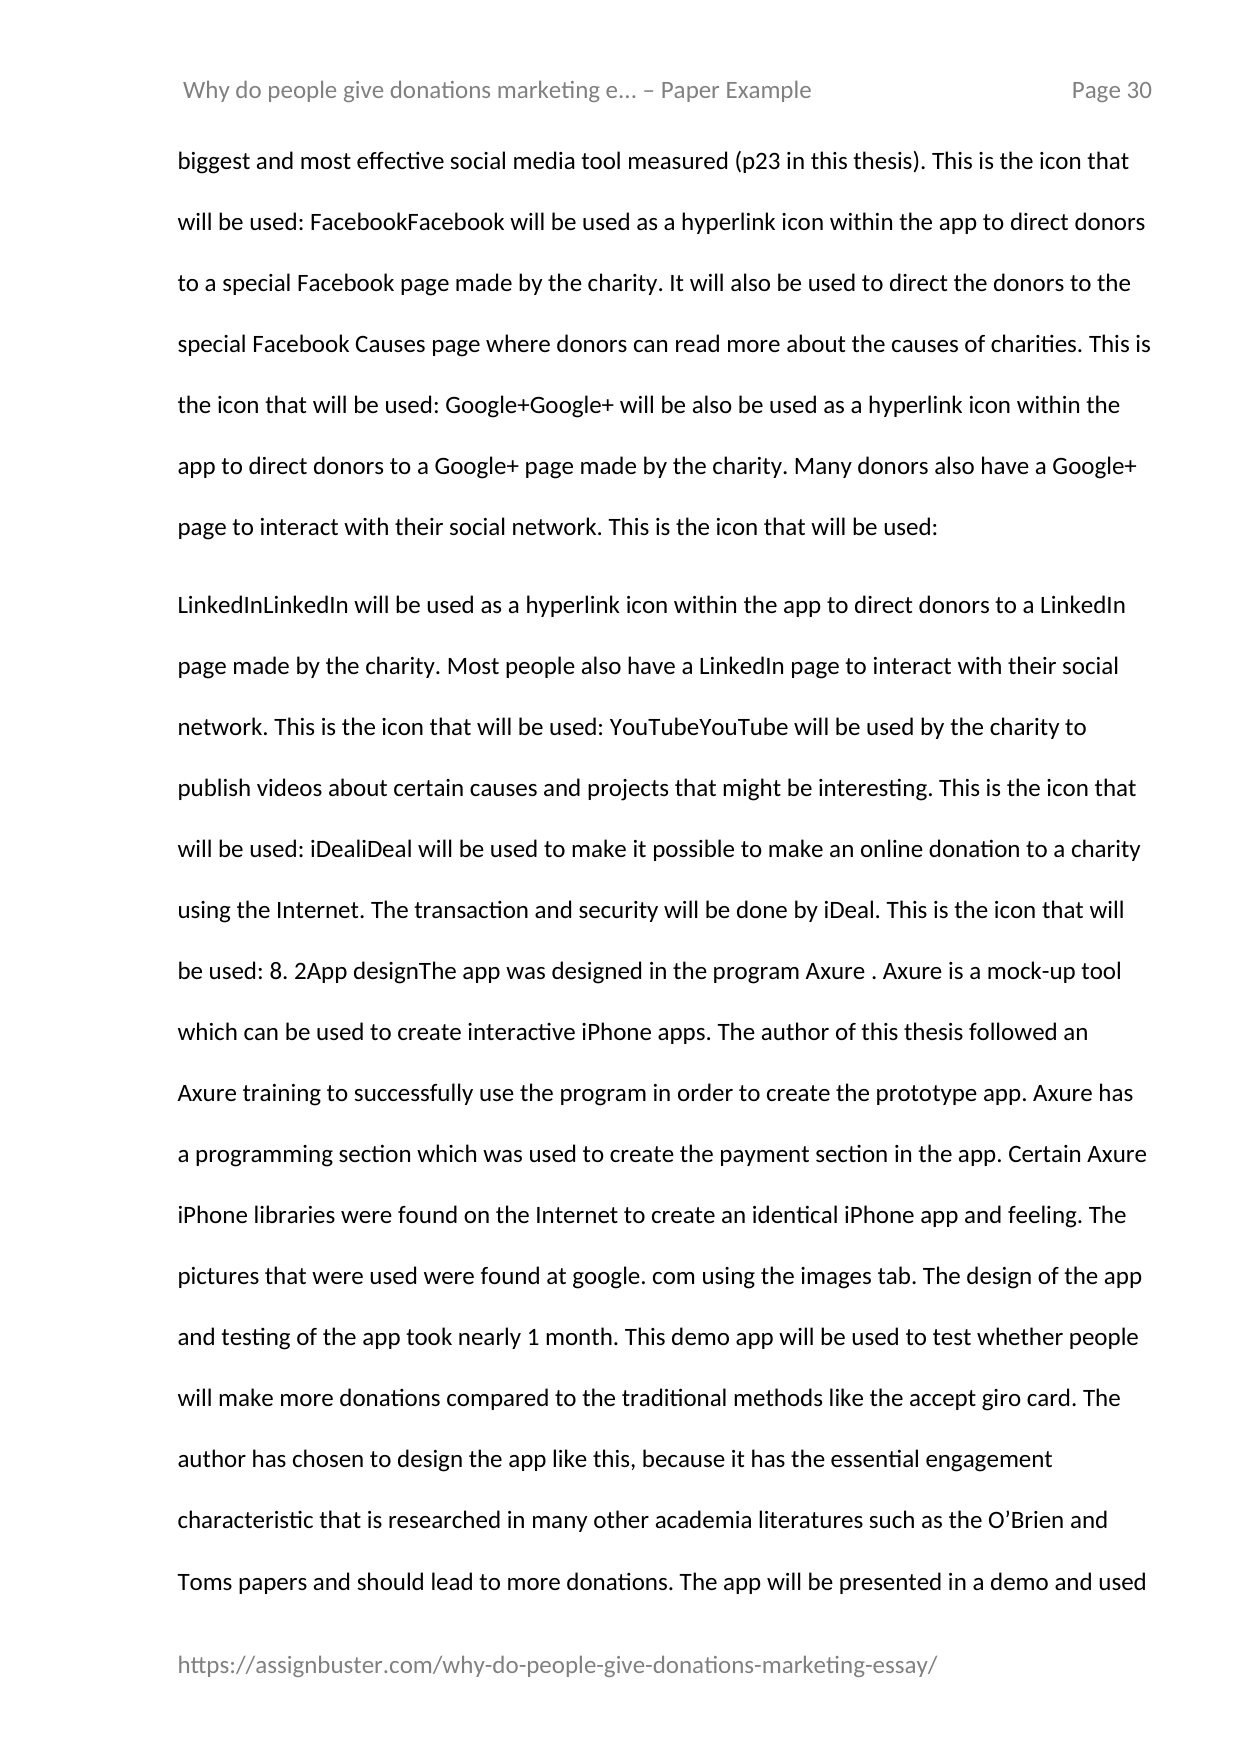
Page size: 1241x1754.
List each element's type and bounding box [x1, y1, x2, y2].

text [177, 145, 1152, 542]
text [177, 589, 1152, 1596]
